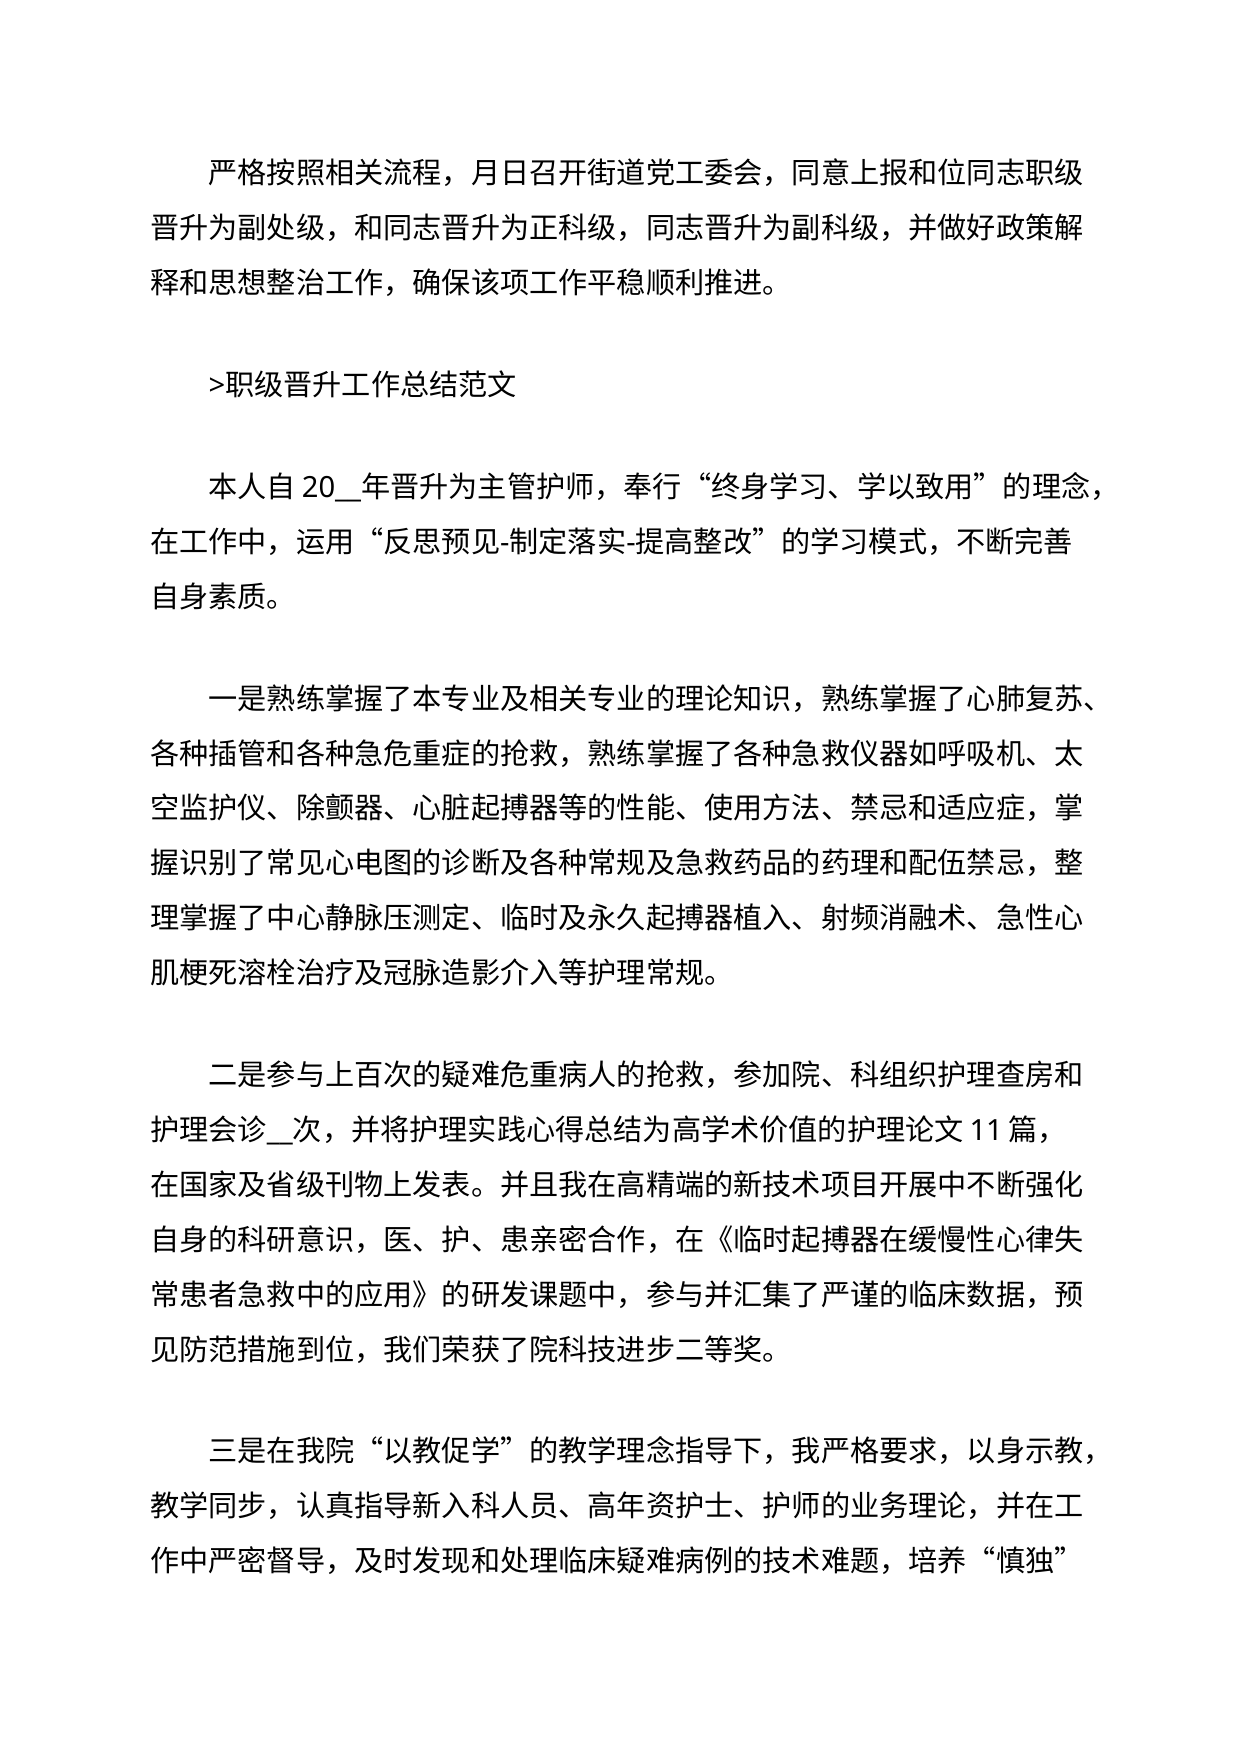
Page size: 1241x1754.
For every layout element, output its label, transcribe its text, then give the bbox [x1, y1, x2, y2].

text 二是参与上百次的疑难危重病人的抢救，参加院、科组织护理查房和护理会诊__次，并将护理实践心得总结为高学术价值的护理论文11篇，在国家及省级刊物上发表。并且我在高精端的新技术项目开展中不断强化自身的科研意识，医、护、患亲密合作，在《临时起搏器在缓慢性心律失常患者急救中的应用》的研发课题中，参与并汇集了严谨的临床数据，预见防范措施到位，我们荣获了院科技进步二等奖。 [150, 1052, 1090, 1368]
text >职级晋升工作总结范文 [150, 362, 1090, 404]
text 严格按照相关流程，月日召开街道党工委会，同意上报和位同志职级晋升为副处级，和同志晋升为正科级，同志晋升为副科级，并做好政策解释和思想整治工作，确保该项工作平稳顺利推进。 [150, 150, 1090, 302]
text 本人自20__年晋升为主管护师，奉行“终身学习、学以致用”的理念，在工作中，运用“反思预见-制定落实-提高整改”的学习模式，不断完善自身素质。 [150, 463, 1090, 616]
text 一是熟练掌握了本专业及相关专业的理论知识，熟练掌握了心肺复苏、各种插管和各种急危重症的抢救，熟练掌握了各种急救仪器如呼吸机、太空监护仪、除颤器、心脏起搏器等的性能、使用方法、禁忌和适应症，掌握识别了常见心电图的诊断及各种常规及急救药品的药理和配伍禁忌，整理掌握了中心静脉压测定、临时及永久起搏器植入、射频消融术、急性心肌梗死溶栓治疗及冠脉造影介入等护理常规。 [150, 675, 1090, 992]
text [150, 1428, 1090, 1580]
